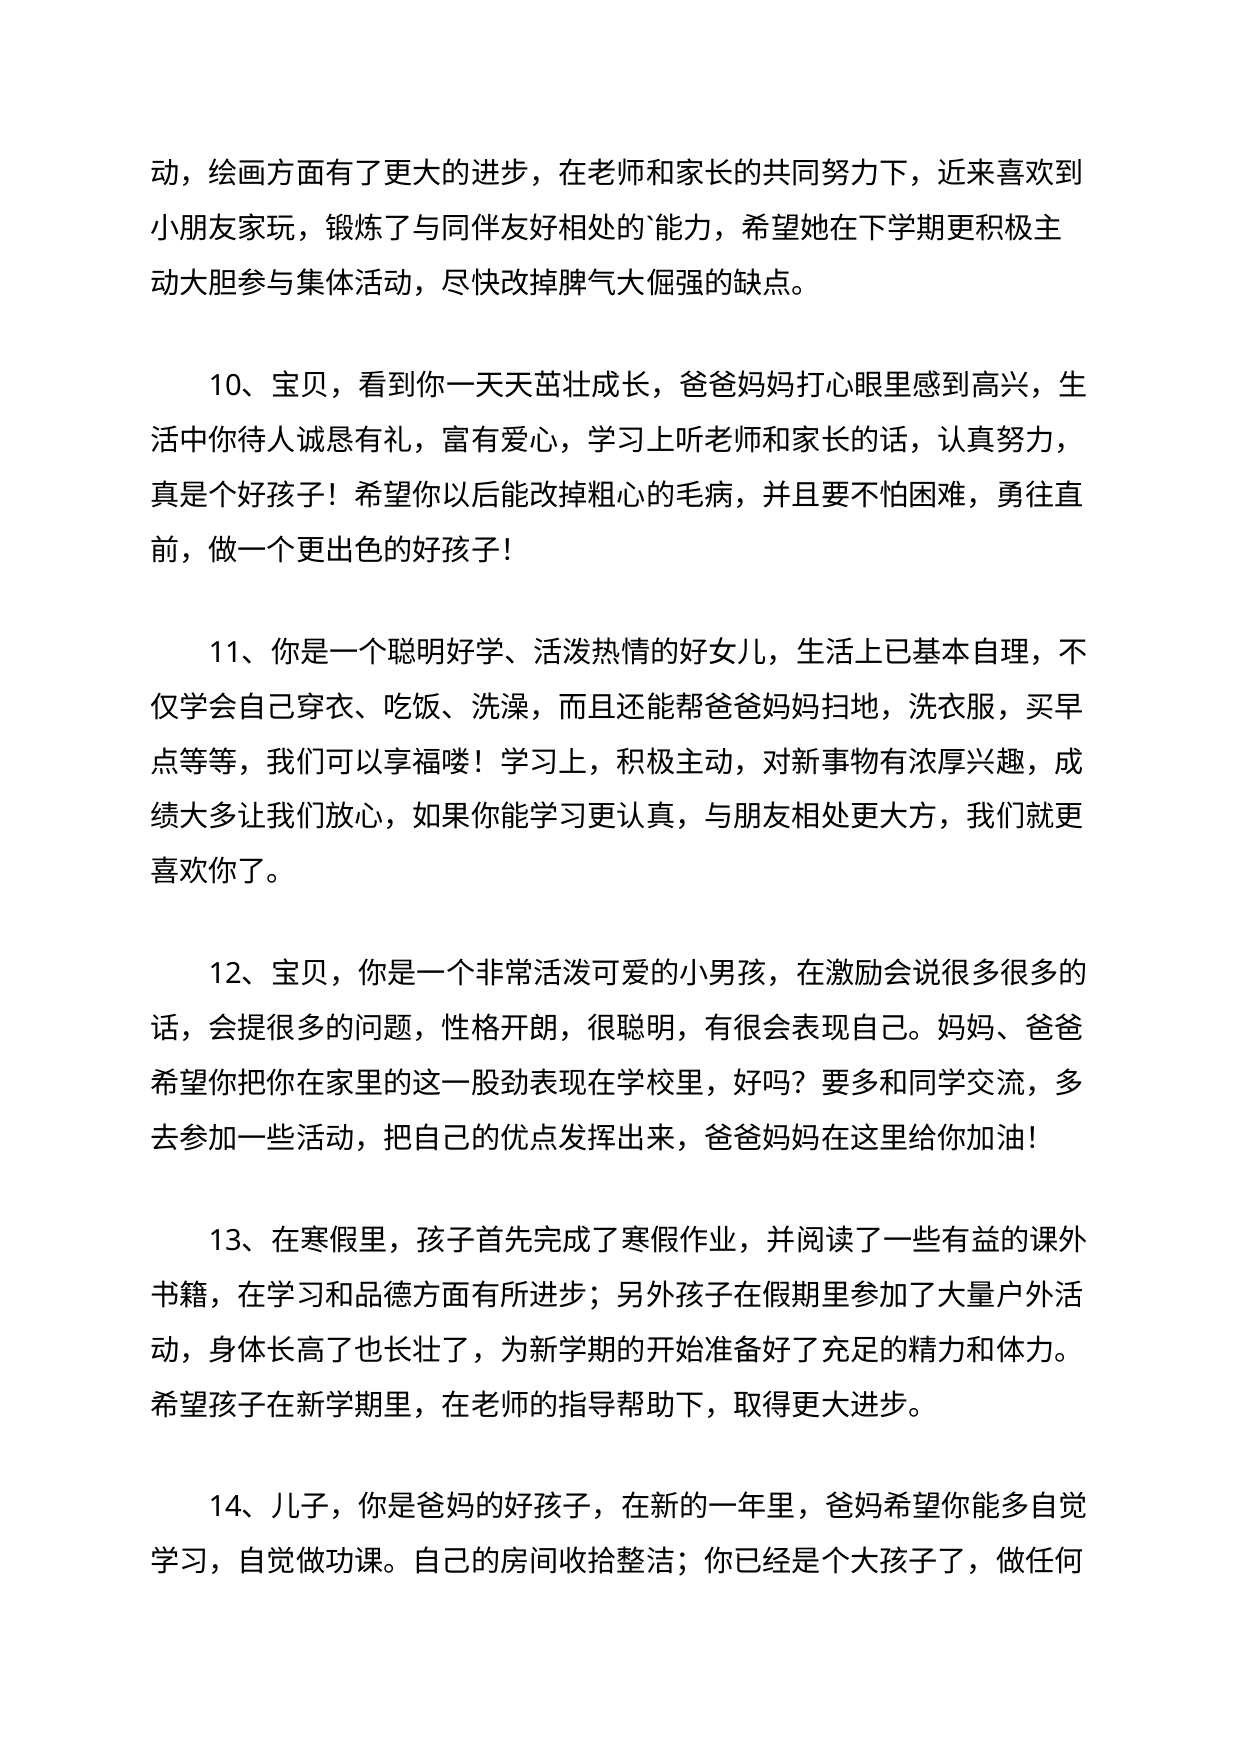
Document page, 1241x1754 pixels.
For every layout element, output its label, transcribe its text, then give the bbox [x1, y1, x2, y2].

text 10、宝贝，看到你一天天茁壮成长，爸爸妈妈打心眼里感到高兴，生活中你待人诚恳有礼，富有爱心，学习上听老师和家长的话，认真努力，真是个好孩子！希望你以后能改掉粗心的毛病，并且要不怕困难，勇往直前，做一个更出色的好孩子！ [150, 362, 1090, 569]
text 13、在寒假里，孩子首先完成了寒假作业，并阅读了一些有益的课外书籍，在学习和品德方面有所进步；另外孩子在假期里参加了大量户外活动，身体长高了也长壮了，为新学期的开始准备好了充足的精力和体力。希望孩子在新学期里，在老师的指导帮助下，取得更大进步。 [150, 1216, 1090, 1423]
text 11、你是一个聪明好学、活泼热情的好女儿，生活上已基本自理，不仅学会自己穿衣、吃饭、洗澡，而且还能帮爸爸妈妈扫地，洗衣服，买早点等等，我们可以享福喽！学习上，积极主动，对新事物有浓厚兴趣，成绩大多让我们放心，如果你能学习更认真，与朋友相处更大方，我们就更喜欢你了。 [150, 628, 1090, 890]
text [150, 1483, 1090, 1580]
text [150, 150, 1090, 302]
text 12、宝贝，你是一个非常活泼可爱的小男孩，在激励会说很多很多的话，会提很多的问题，性格开朗，很聪明，有很会表现自己。妈妈、爸爸希望你把你在家里的这一股劲表现在学校里，好吗？要多和同学交流，多去参加一些活动，把自己的优点发挥出来，爸爸妈妈在这里给你加油！ [150, 950, 1090, 1157]
